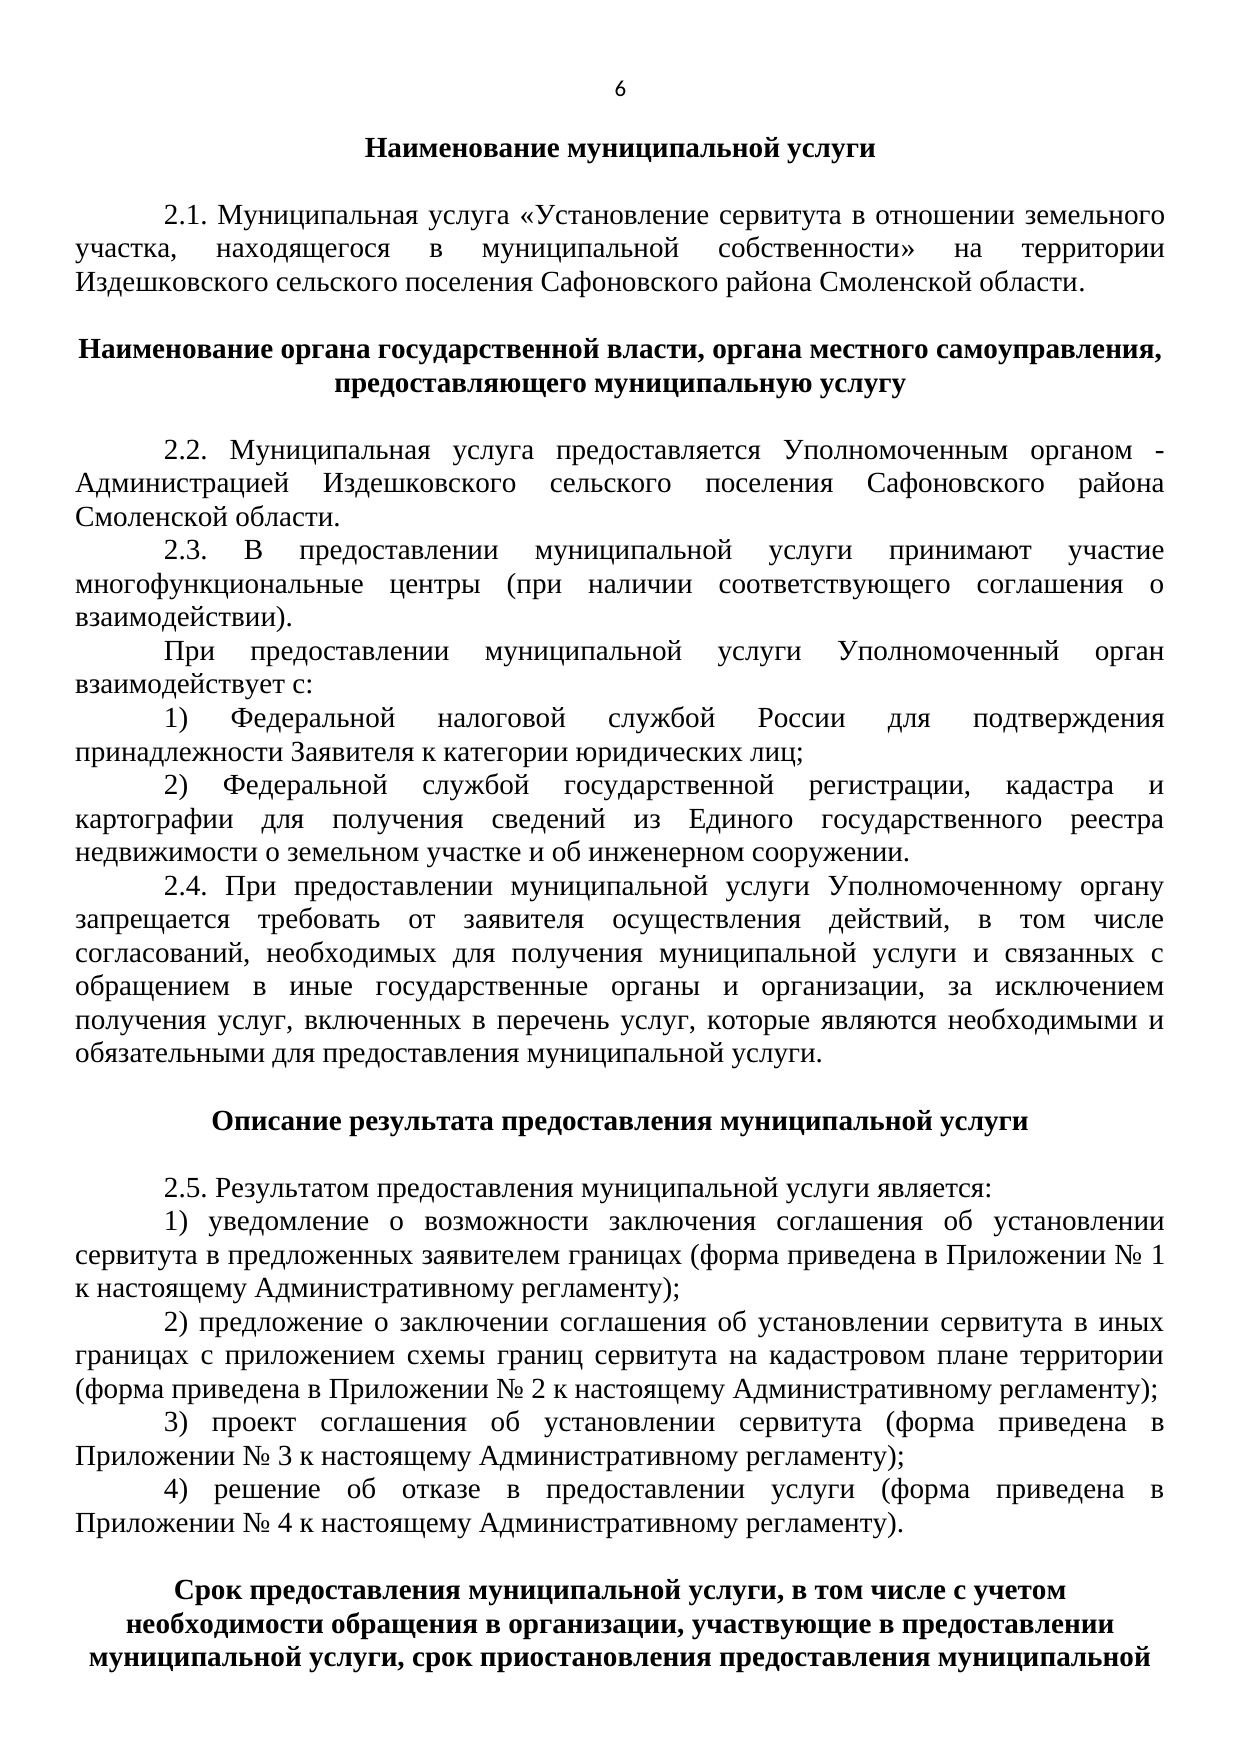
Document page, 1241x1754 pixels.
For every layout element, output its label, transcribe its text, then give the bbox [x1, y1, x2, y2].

text 4) решение об отказе в предоставлении услуги (форма приведена в Приложении № 4 к настоящему Административному регламенту). [75, 1472, 1165, 1539]
text 2.5. Результатом предоставления муниципальной услуги является: [75, 1170, 1165, 1203]
text 1) уведомление о возможности заключения соглашения об установлении сервитута в предложенных заявителем границах (форма приведена в Приложении № 1 к настоящему Административному регламенту); [75, 1203, 1165, 1304]
text Описание результата предоставления муниципальной услуги [75, 1103, 1165, 1136]
text 2.1. Муниципальная услуга «Установление сервитута в отношении земельного участка, находящегося в муниципальной собственности» на территории Издешковского сельского поселения Сафоновского района Смоленской области. [75, 197, 1165, 298]
text 2) предложение о заключении соглашения об установлении сервитута в иных границах с приложением схемы границ сервитута на кадастровом плане территории (форма приведена в Приложении № 2 к настоящему Административному регламенту); [75, 1304, 1165, 1404]
text 2) Федеральной службой государственной регистрации, кадастра и картографии для получения сведений из Единого государственного реестра недвижимости о земельном участке и об инженерном сооружении. [75, 767, 1165, 868]
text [75, 1572, 1165, 1673]
text Наименование органа государственной власти, органа местного самоуправления, предоставляющего муниципальную услугу [75, 331, 1165, 398]
text 3) проект соглашения об установлении сервитута (форма приведена в Приложении № 3 к настоящему Административному регламенту); [75, 1404, 1165, 1472]
text 2.2. Муниципальная услуга предоставляется Уполномоченным органом - Администрацией Издешковского сельского поселения Сафоновского района Смоленской области. [75, 432, 1165, 532]
text При предоставлении муниципальной услуги Уполномоченный орган взаимодействует с: [75, 633, 1165, 700]
text Наименование муниципальной услуги [75, 130, 1165, 163]
text 1) Федеральной налоговой службой России для подтверждения принадлежности Заявителя к категории юридических лиц; [75, 700, 1165, 767]
text 2.4. При предоставлении муниципальной услуги Уполномоченному органу запрещается требовать от заявителя осуществления действий, в том числе согласований, необходимых для получения муниципальной услуги и связанных с обращением в иные государственные органы и организации, за исключением получения услуг, включенных в перечень услуг, которые являются необходимыми и обязательными для предоставления муниципальной услуги. [75, 868, 1165, 1069]
text 2.3. В предоставлении муниципальной услуги принимают участие многофункциональные центры (при наличии соответствующего соглашения о взаимодействии). [75, 532, 1165, 633]
